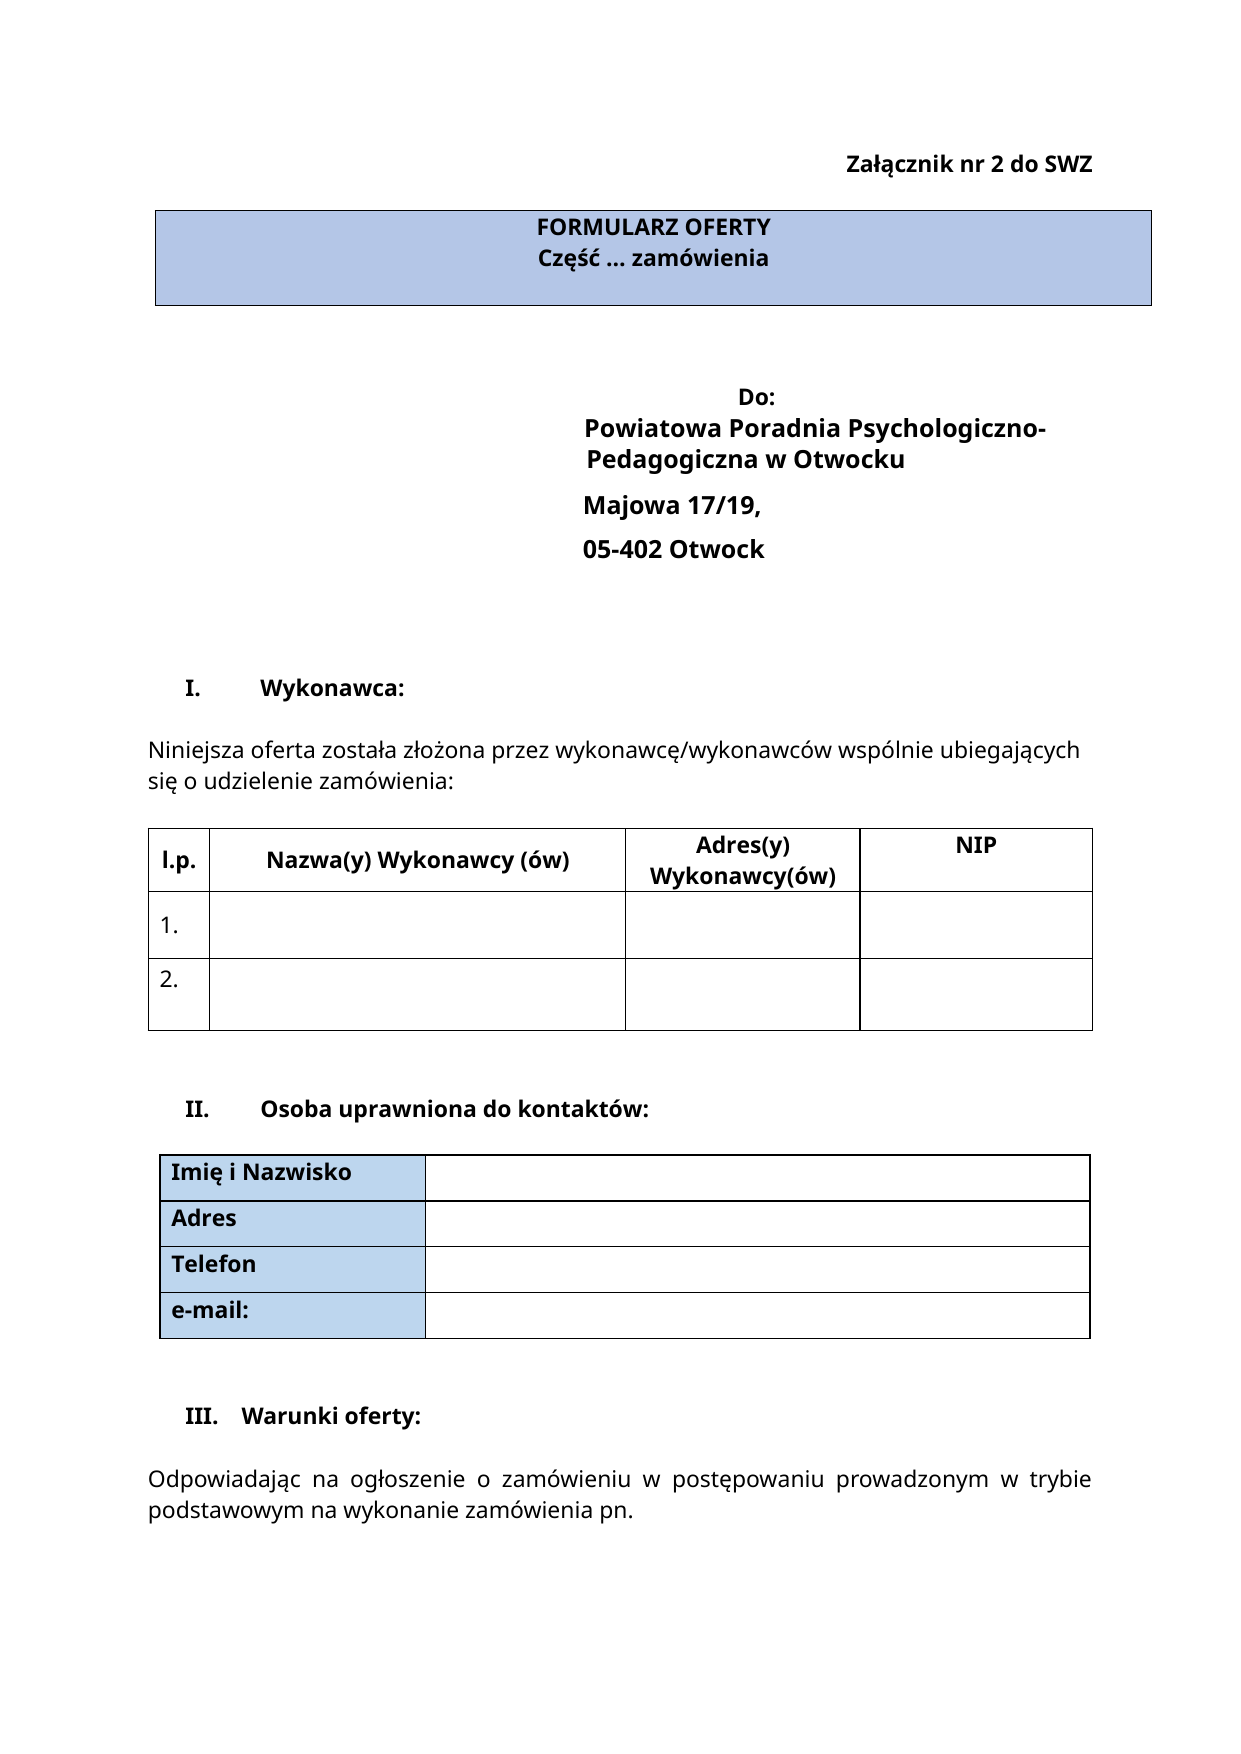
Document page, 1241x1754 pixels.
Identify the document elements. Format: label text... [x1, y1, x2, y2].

text Powiatowa Poradnia Psychologiczno-Pedagogiczna w Otwocku [413, 412, 1078, 476]
table_header l.p. [149, 829, 209, 891]
list Osoba uprawniona do kontaktów: [185, 1093, 1093, 1124]
table_cell [426, 1202, 1089, 1246]
table_cell 1. [149, 892, 209, 958]
table_cell [210, 959, 625, 1029]
text Niniejsza oferta została złożona przez wykonawcę/wykonawców wspólnie ubiegających się o udzielenie zamówienia: [148, 734, 1093, 796]
text Do: [738, 381, 1093, 412]
table_cell [426, 1247, 1089, 1292]
table_header Nazwa(y) Wykonawcy (ów) [210, 829, 625, 891]
table_cell e-mail: [161, 1293, 425, 1338]
table_cell [426, 1293, 1089, 1338]
text Odpowiadając na ogłoszenie o zamówieniu w postępowaniu prowadzonym w trybie podstawowym na wykonanie zamówienia pn. [148, 1463, 1093, 1525]
table_header FORMULARZ OFERTY Część … zamówienia [156, 211, 1151, 305]
table_cell Telefon [161, 1247, 425, 1292]
table_cell [626, 892, 859, 958]
table_header Imię i Nazwisko [161, 1156, 425, 1200]
list Wykonawca: [185, 671, 1093, 703]
table_header NIP [861, 829, 1092, 891]
list Warunki oferty: [185, 1400, 1093, 1431]
table_cell 2. [149, 959, 209, 1029]
table_header Adres(y) Wykonawcy(ów) [626, 829, 859, 891]
table_cell [210, 892, 625, 958]
table_cell [861, 959, 1092, 1029]
table_cell [626, 959, 859, 1029]
table_cell Adres [161, 1202, 425, 1246]
table_header [426, 1156, 1089, 1200]
table_cell [861, 892, 1092, 958]
text Majowa 17/19, [399, 489, 1078, 521]
text Załącznik nr 2 do SWZ [148, 148, 1093, 179]
text 05-402 Otwock [399, 533, 1078, 565]
